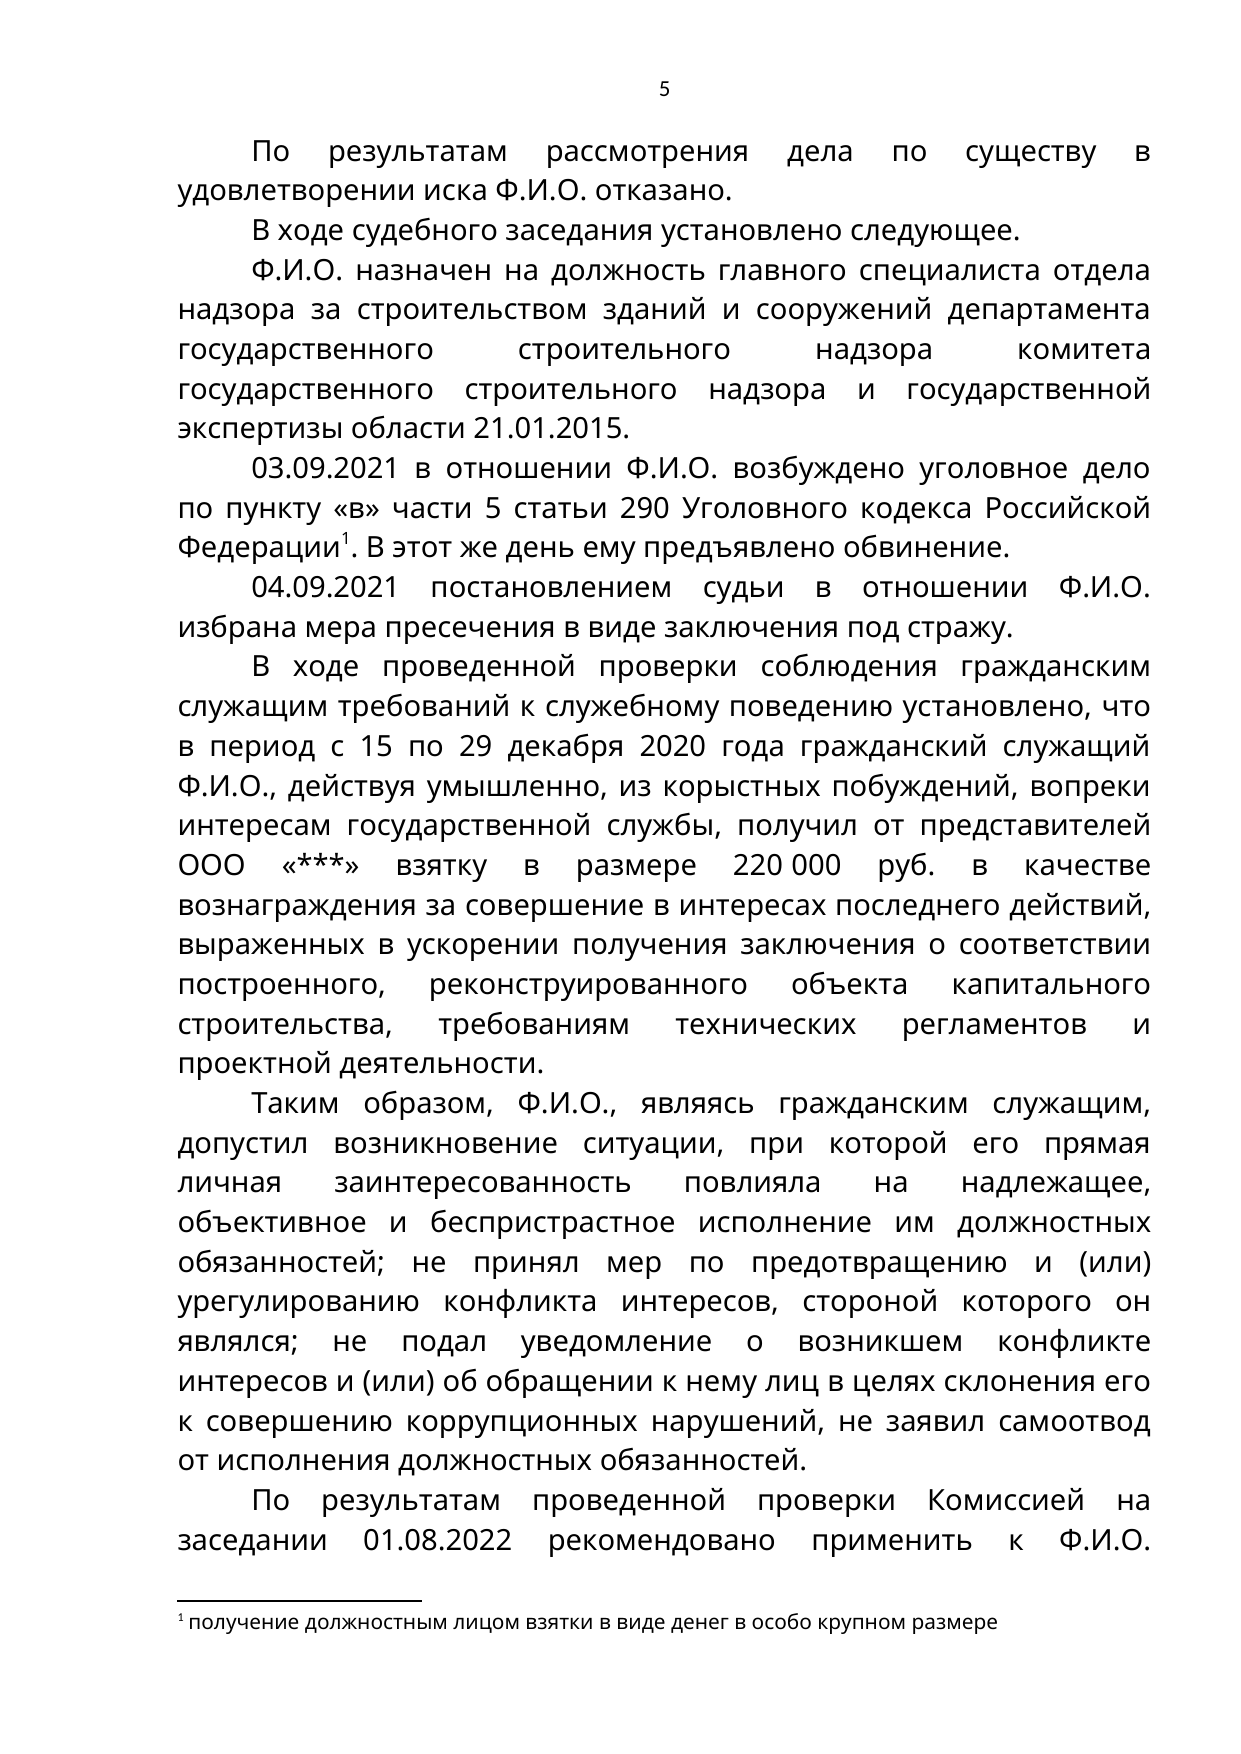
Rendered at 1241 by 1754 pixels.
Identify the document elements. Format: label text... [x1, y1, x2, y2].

text Ф.И.О. назначен на должность главного специалиста отдела надзора за строительством зданий и сооружений департамента государственного строительного надзора комитета государственного строительного надзора и государственной экспертизы области 21.01.2015. [177, 249, 1152, 447]
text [177, 1479, 1152, 1558]
text 04.09.2021 постановлением судьи в отношении Ф.И.О. избрана мера пресечения в виде заключения под стражу. [177, 566, 1152, 646]
text Таким образом, Ф.И.О., являясь гражданским служащим, допустил возникновение ситуации, при которой его прямая личная заинтересованность повлияла на надлежащее, объективное и беспристрастное исполнение им должностных обязанностей; не принял мер по предотвращению и (или) урегулированию конфликта интересов, стороной которого он являлся; не подал уведомление о возникшем конфликте интересов и (или) об обращении к нему лиц в целях склонения его к совершению коррупционных нарушений, не заявил самоотвод от исполнения должностных обязанностей. [177, 1082, 1152, 1479]
text По результатам рассмотрения дела по существу в удовлетворении иска Ф.И.О. отказано. [177, 130, 1152, 209]
text В ходе судебного заседания установлено следующее. [177, 209, 1152, 249]
text 03.09.2021 в отношении Ф.И.О. возбуждено уголовное дело по пункту «в» части 5 статьи 290 Уголовного кодекса Российской Федерации. В этот же день ему предъявлено обвинение. [177, 447, 1152, 566]
text В ходе проведенной проверки соблюдения гражданским служащим требований к служебному поведению установлено, что в период с 15 по 29 декабря 2020 года гражданский служащий Ф.И.О., действуя умышленно, из корыстных побуждений, вопреки интересам государственной службы, получил от представителей ООО «***» взятку в размере 220 000 руб. в качестве вознаграждения за совершение в интересах последнего действий, выраженных в ускорении получения заключения о соответствии построенного, реконструированного объекта капитального строительства, требованиям технических регламентов и проектной деятельности. [177, 646, 1152, 1082]
